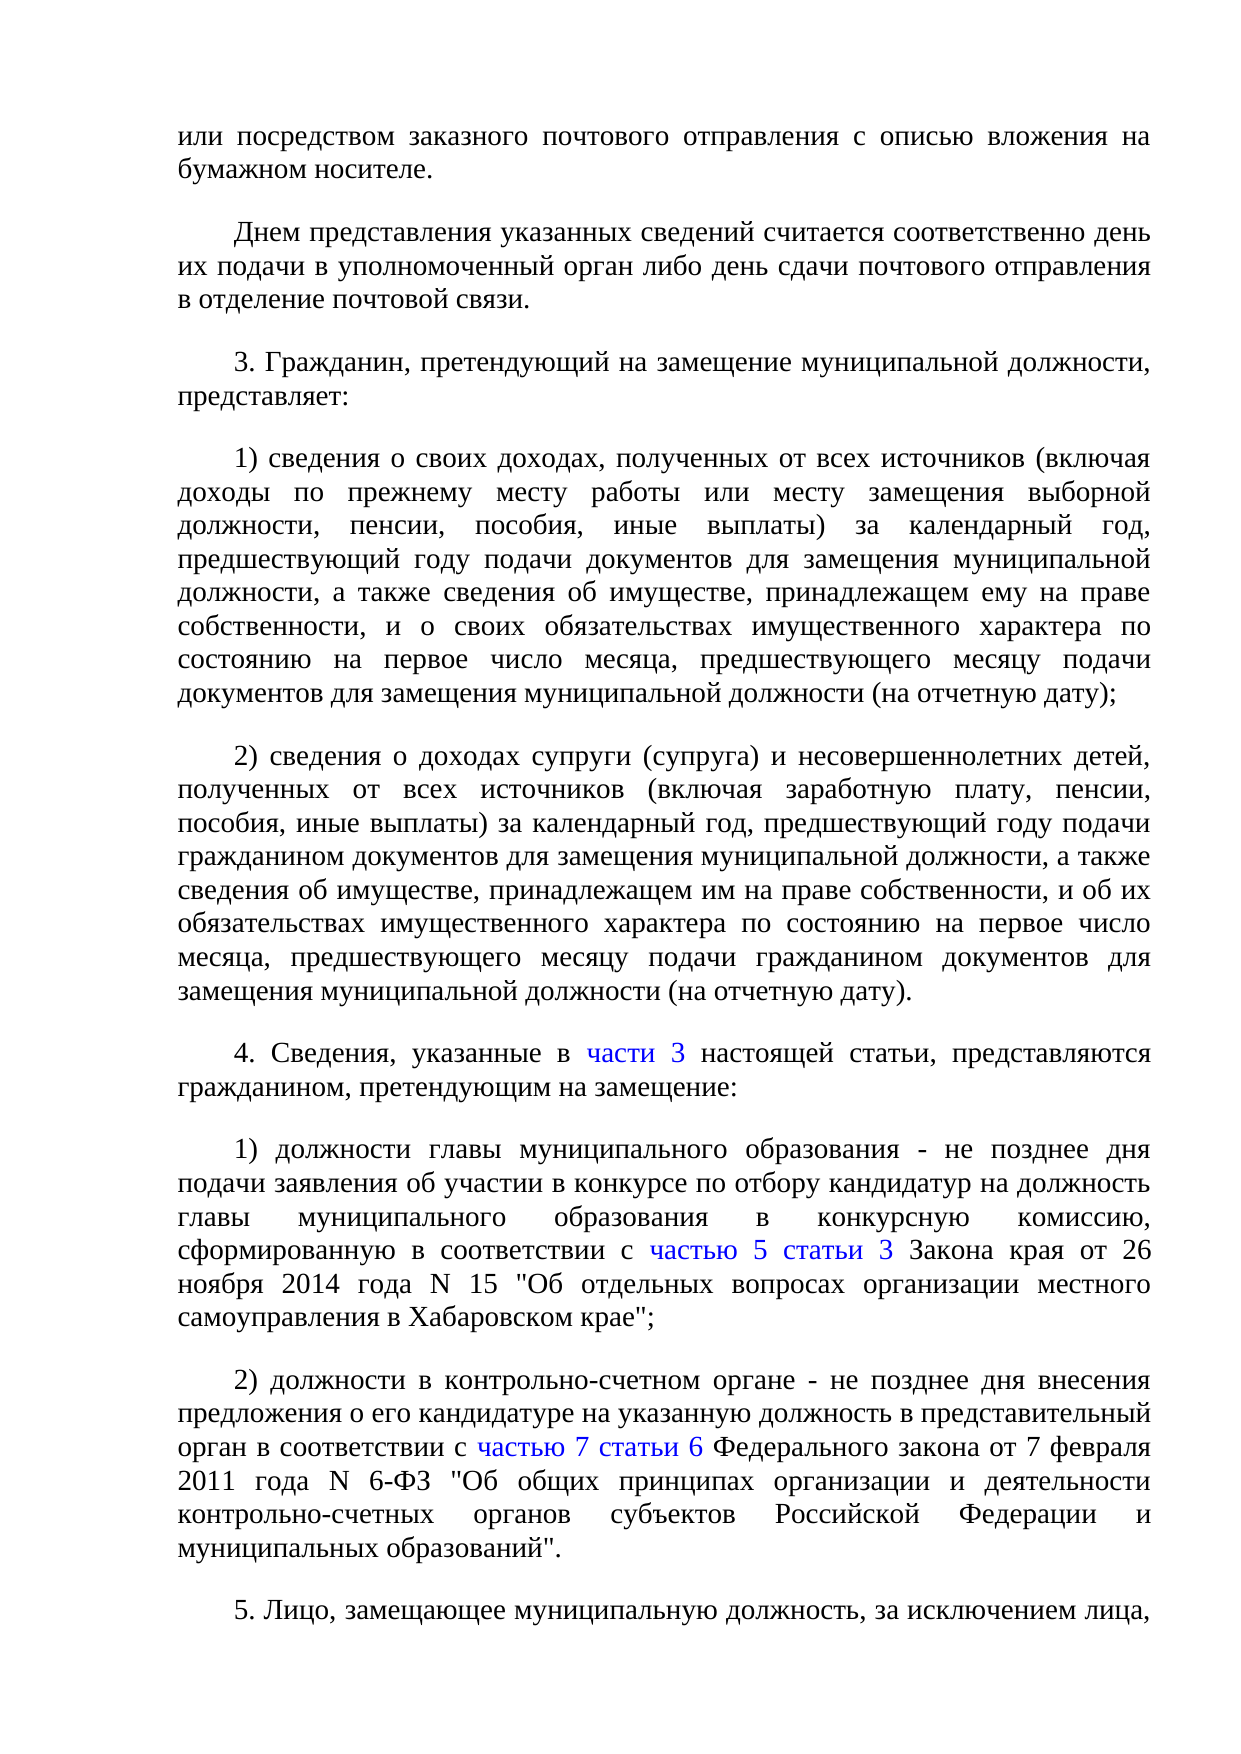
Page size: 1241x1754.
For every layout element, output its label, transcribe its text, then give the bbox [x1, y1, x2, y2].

text 4. Сведения, указанные в части 3 настоящей статьи, представляются гражданином, претендующим на замещение: [177, 1035, 1152, 1102]
text 3. Гражданин, претендующий на замещение муниципальной должности, представляет: [177, 344, 1152, 411]
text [177, 118, 1152, 185]
text 2) должности в контрольно-счетном органе - не позднее дня внесения предложения о его кандидатуре на указанную должность в представительный орган в соответствии с частью 7 статьи 6 Федерального закона от 7 февраля 2011 года N 6-ФЗ "Об общих принципах организации и деятельности контрольно-счетных органов субъектов Российской Федерации и муниципальных образований". [177, 1362, 1152, 1563]
text 1) сведения о своих доходах, полученных от всех источников (включая доходы по прежнему месту работы или месту замещения выборной должности, пенсии, пособия, иные выплаты) за календарный год, предшествующий году подачи документов для замещения муниципальной должности, а также сведения об имуществе, принадлежащем ему на праве собственности, и о своих обязательствах имущественного характера по состоянию на первое число месяца, предшествующего месяцу подачи документов для замещения муниципальной должности (на отчетную дату); [177, 440, 1152, 709]
text Днем представления указанных сведений считается соответственно день их подачи в уполномоченный орган либо день сдачи почтового отправления в отделение почтовой связи. [177, 214, 1152, 315]
text 1) должности главы муниципального образования - не позднее дня подачи заявления об участии в конкурсе по отбору кандидатур на должность главы муниципального образования в конкурсную комиссию, сформированную в соответствии с частью 5 статьи 3 Закона края от 26 ноября 2014 года N 15 "Об отдельных вопросах организации местного самоуправления в Хабаровском крае"; [177, 1132, 1152, 1333]
text 2) сведения о доходах супруги (супруга) и несовершеннолетних детей, полученных от всех источников (включая заработную плату, пенсии, пособия, иные выплаты) за календарный год, предшествующий году подачи гражданином документов для замещения муниципальной должности, а также сведения об имуществе, принадлежащем им на праве собственности, и об их обязательствах имущественного характера по состоянию на первое число месяца, предшествующего месяцу подачи гражданином документов для замещения муниципальной должности (на отчетную дату). [177, 738, 1152, 1006]
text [177, 1592, 1152, 1626]
